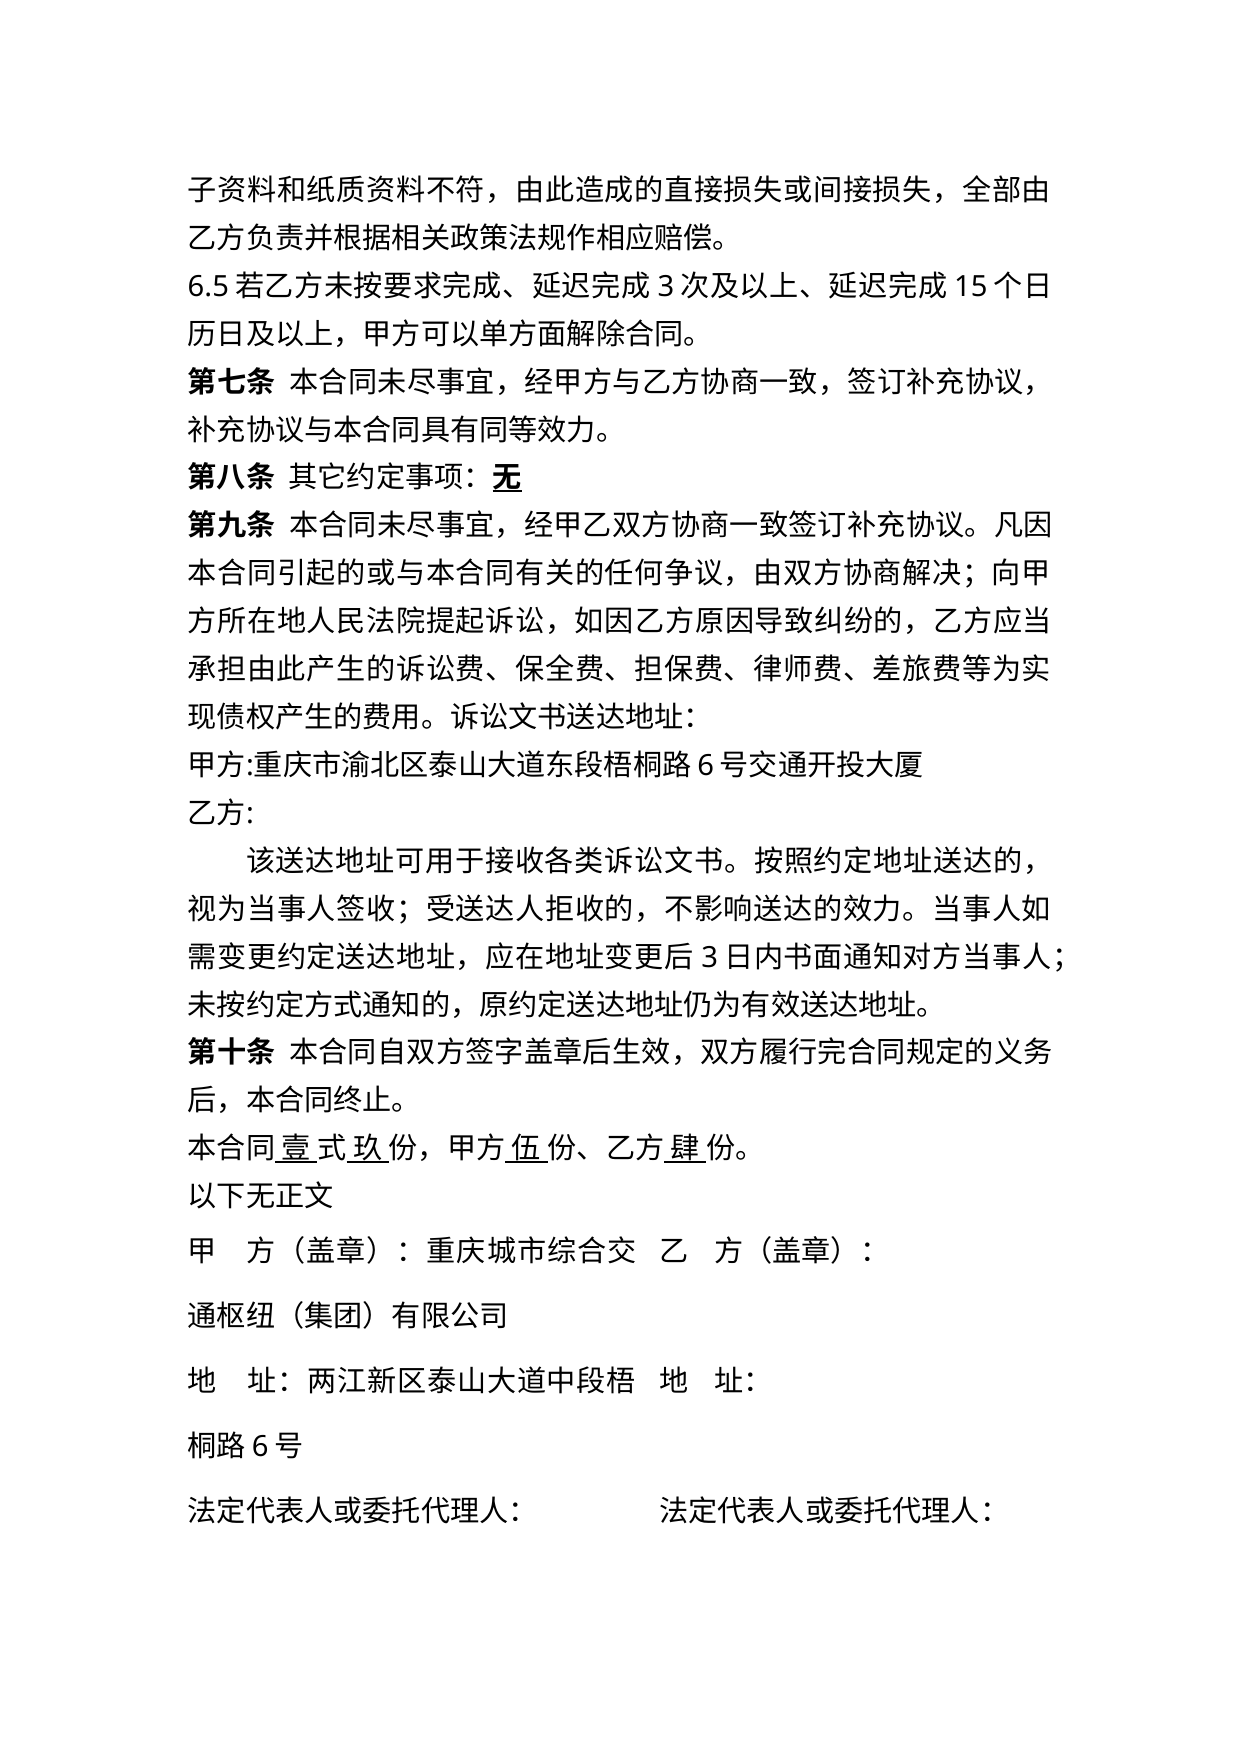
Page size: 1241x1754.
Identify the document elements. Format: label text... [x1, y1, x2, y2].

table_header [648, 1216, 1119, 1592]
text 本合同 壹 式 玖 份，甲方 伍 份、乙方 肆 份。 [187, 1120, 1053, 1168]
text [187, 162, 1053, 258]
text 第九条 本合同未尽事宜，经甲乙双方协商一致签订补充协议。凡因本合同引起的或与本合同有关的任何争议，由双方协商解决；向甲方所在地人民法院提起诉讼，如因乙方原因导致纠纷的，乙方应当承担由此产生的诉讼费、保全费、担保费、律师费、差旅费等为实现债权产生的费用。诉讼文书送达地址： [187, 497, 1053, 737]
text 甲方:重庆市渝北区泰山大道东段梧桐路6号交通开投大厦 [187, 737, 1053, 785]
text 第八条 其它约定事项：无 [187, 449, 1053, 497]
text 该送达地址可用于接收各类诉讼文书。按照约定地址送达的，视为当事人签收；受送达人拒收的，不影响送达的效力。当事人如需变更约定送达地址，应在地址变更后3日内书面通知对方当事人；未按约定方式通知的，原约定送达地址仍为有效送达地址。 [187, 833, 1053, 1024]
text 6.5若乙方未按要求完成、延迟完成3次及以上、延迟完成15个日历日及以上，甲方可以单方面解除合同。 [187, 258, 1053, 354]
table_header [176, 1216, 648, 1592]
text 第十条 本合同自双方签字盖章后生效，双方履行完合同规定的义务后，本合同终止。 [187, 1024, 1053, 1120]
text 以下无正文 [187, 1168, 1053, 1216]
text 乙方: [187, 785, 1053, 833]
text 第七条 本合同未尽事宜，经甲方与乙方协商一致，签订补充协议，补充协议与本合同具有同等效力。 [187, 354, 1053, 449]
